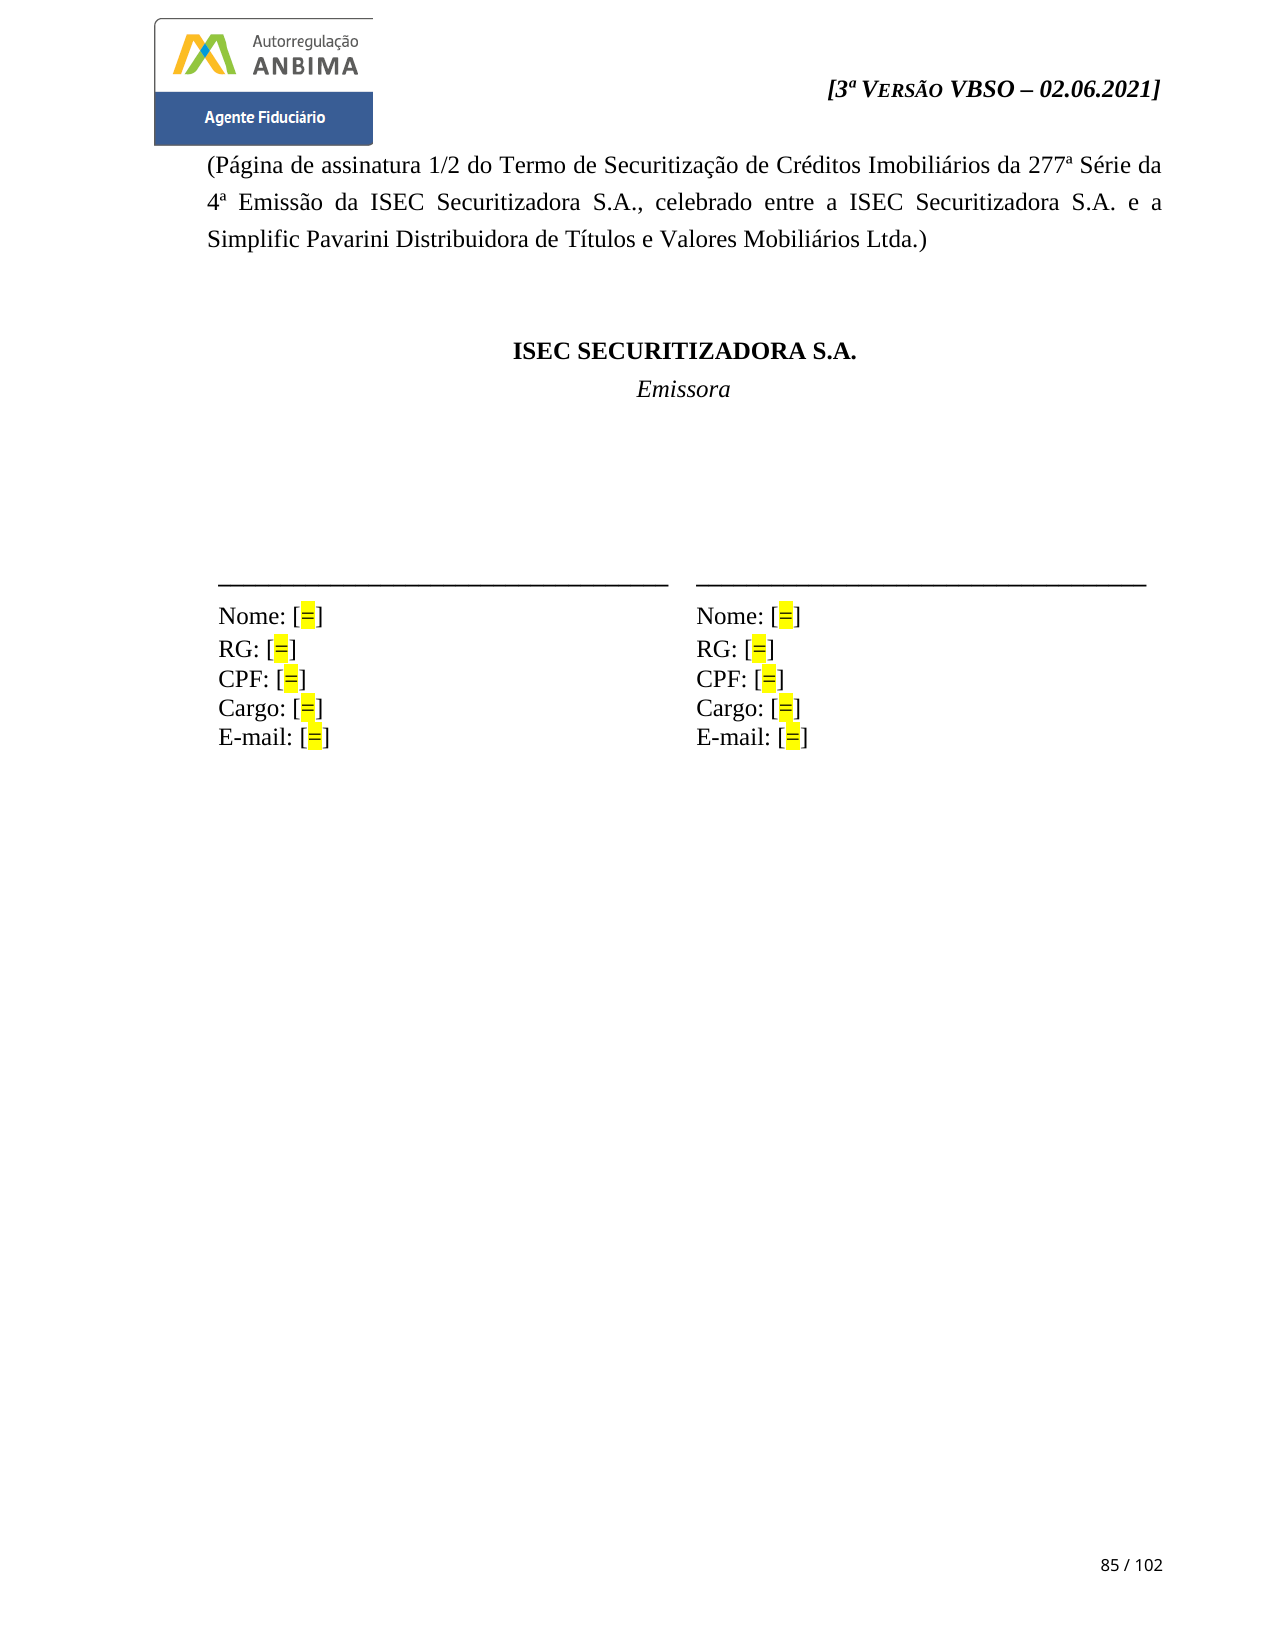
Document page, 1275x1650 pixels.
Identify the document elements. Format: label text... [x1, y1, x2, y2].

table_header ____________________________________ Nome: [=] RG: [=] CPF: [=] Cargo: [=] E-mail: [=] [685, 560, 1163, 788]
table_header ____________________________________ Nome: [=] RG: [=] CPF: [=] Cargo: [=] E-mail: [=] [207, 560, 685, 788]
text ISEC SECURITIZADORA S.A. [207, 336, 1163, 365]
text (Página de assinatura 1/2 do Termo de Securitização de Créditos Imobiliários da 277ª Série da 4ª Emissão da ISEC Securitizadora S.A., celebrado entre a ISEC Securitizadora S.A. e a Simplific Pavarini Distribuidora de Títulos e Valores Mobiliários Ltda.) [207, 150, 1163, 253]
text Emissora [207, 374, 1163, 402]
